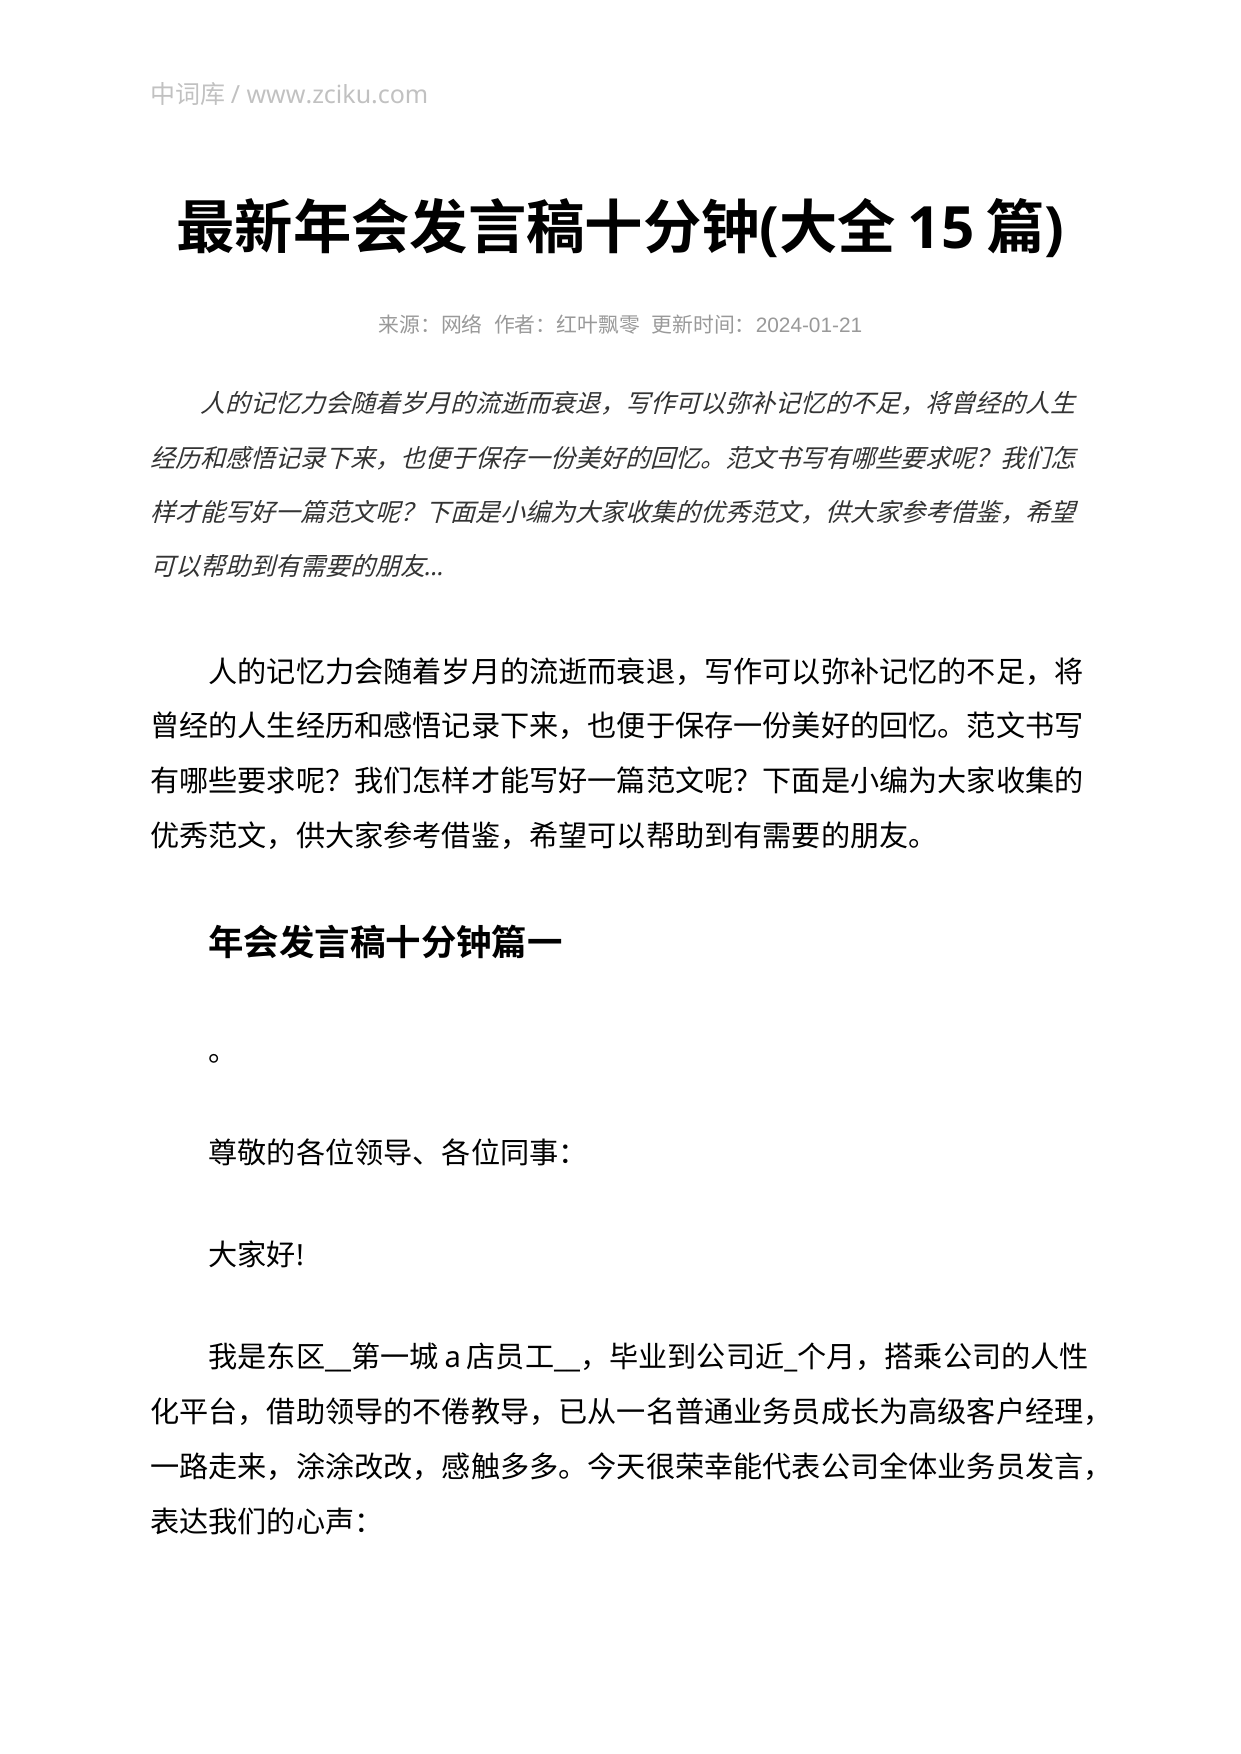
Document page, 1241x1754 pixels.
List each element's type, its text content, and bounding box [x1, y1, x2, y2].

subtitle 最新年会发言稿十分钟(大全15篇) [150, 181, 1090, 266]
text 尊敬的各位领导、各位同事： [150, 1130, 1090, 1172]
text 我是东区__第一城a店员工__，毕业到公司近_个月，搭乘公司的人性化平台，借助领导的不倦教导，已从一名普通业务员成长为高级客户经理，一路走来，涂涂改改，感触多多。今天很荣幸能代表公司全体业务员发言，表达我们的心声： [150, 1333, 1090, 1541]
text 年会发言稿十分钟篇一 [150, 914, 1090, 966]
text 人的记忆力会随着岁月的流逝而衰退，写作可以弥补记忆的不足，将曾经的人生经历和感悟记录下来，也便于保存一份美好的回忆。范文书写有哪些要求呢？我们怎样才能写好一篇范文呢？下面是小编为大家收集的优秀范文，供大家参考借鉴，希望可以帮助到有需要的朋友... [150, 384, 1090, 583]
text 大家好! [150, 1232, 1090, 1274]
text 来源：网络 作者：红叶飘零 更新时间：2024-01-21 [150, 313, 1090, 337]
text 人的记忆力会随着岁月的流逝而衰退，写作可以弥补记忆的不足，将曾经的人生经历和感悟记录下来，也便于保存一份美好的回忆。范文书写有哪些要求呢？我们怎样才能写好一篇范文呢？下面是小编为大家收集的优秀范文，供大家参考借鉴，希望可以帮助到有需要的朋友。 [150, 648, 1090, 855]
text 。 [150, 1028, 1090, 1070]
